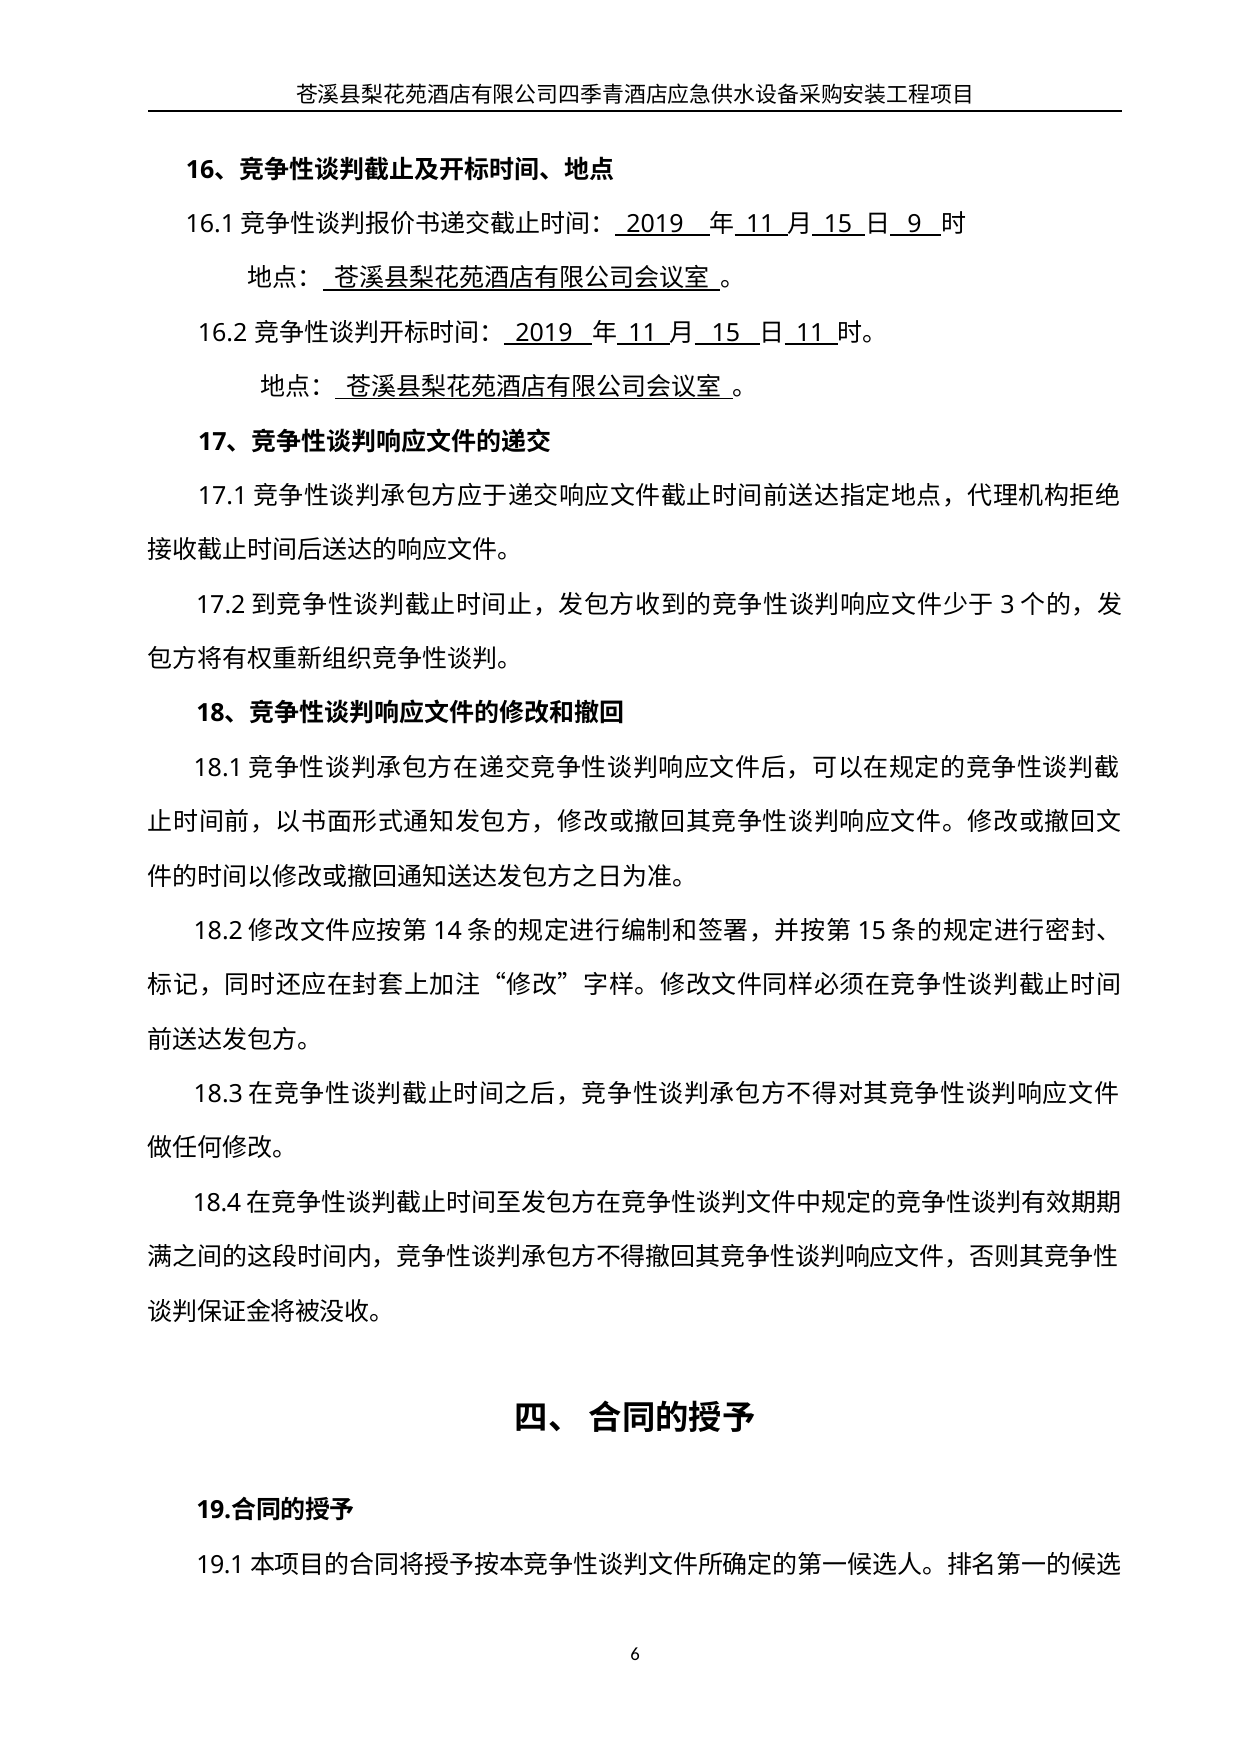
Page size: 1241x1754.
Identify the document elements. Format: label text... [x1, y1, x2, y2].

text 17、竞争性谈判响应文件的递交 [148, 421, 1122, 457]
text 19.合同的授予 [148, 1490, 1122, 1526]
text 16.2 竞争性谈判开标时间： 2019 年 11 月 15 日 11 时。 [148, 312, 1122, 348]
text 16.1竞争性谈判报价书递交截止时间： 2019 年 11 月 15 日 9 时 [148, 203, 1122, 240]
text 18.1竞争性谈判承包方在递交竞争性谈判响应文件后，可以在规定的竞争性谈判截止时间前，以书面形式通知发包方，修改或撤回其竞争性谈判响应文件。修改或撤回文件的时间以修改或撤回通知送达发包方之日为准。 [148, 747, 1122, 892]
text 地点： 苍溪县梨花苑酒店有限公司会议室 。 [148, 367, 1122, 403]
text 16、竞争性谈判截止及开标时间、地点 [148, 149, 1122, 185]
text 17.1竞争性谈判承包方应于递交响应文件截止时间前送达指定地点，代理机构拒绝接收截止时间后送达的响应文件。 [148, 475, 1122, 566]
text 地点： 苍溪县梨花苑酒店有限公司会议室 。 [148, 258, 1122, 294]
text 18、竞争性谈判响应文件的修改和撤回 [148, 693, 1122, 729]
text 18.4在竞争性谈判截止时间至发包方在竞争性谈判文件中规定的竞争性谈判有效期期满之间的这段时间内，竞争性谈判承包方不得撤回其竞争性谈判响应文件，否则其竞争性谈判保证金将被没收。 [148, 1182, 1122, 1327]
text 四、 合同的授予 [148, 1391, 1122, 1439]
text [148, 1544, 1122, 1581]
text 18.3在竞争性谈判截止时间之后，竞争性谈判承包方不得对其竞争性谈判响应文件做任何修改。 [148, 1073, 1122, 1164]
text 18.2修改文件应按第14条的规定进行编制和签署，并按第15条的规定进行密封、标记，同时还应在封套上加注“修改”字样。修改文件同样必须在竞争性谈判截止时间前送达发包方。 [148, 910, 1122, 1055]
text 17.2到竞争性谈判截止时间止，发包方收到的竞争性谈判响应文件少于3个的，发包方将有权重新组织竞争性谈判。 [148, 584, 1122, 675]
